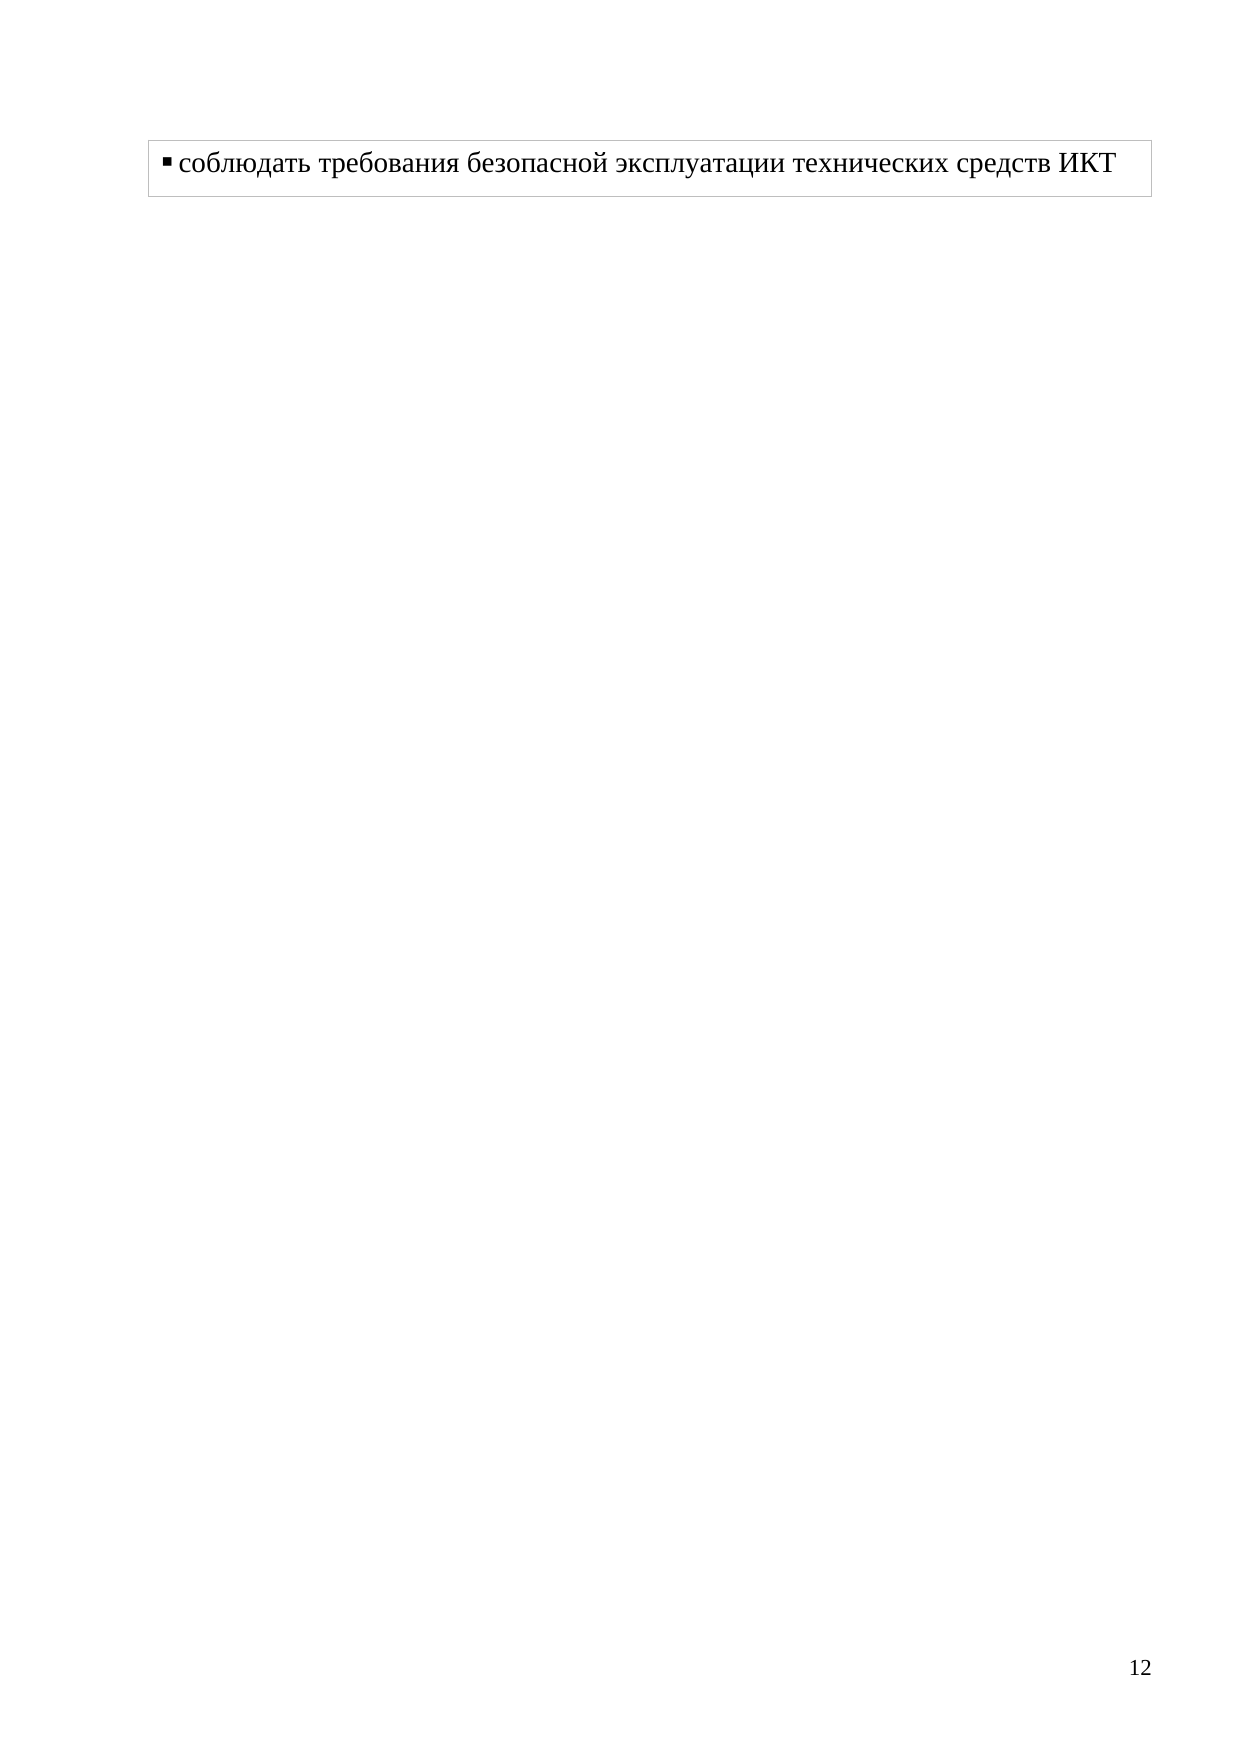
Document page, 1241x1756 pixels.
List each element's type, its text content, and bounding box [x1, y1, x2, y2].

table_cell соблюдать требования безопасной эксплуатации технических средств ИКТ [149, 141, 1151, 196]
